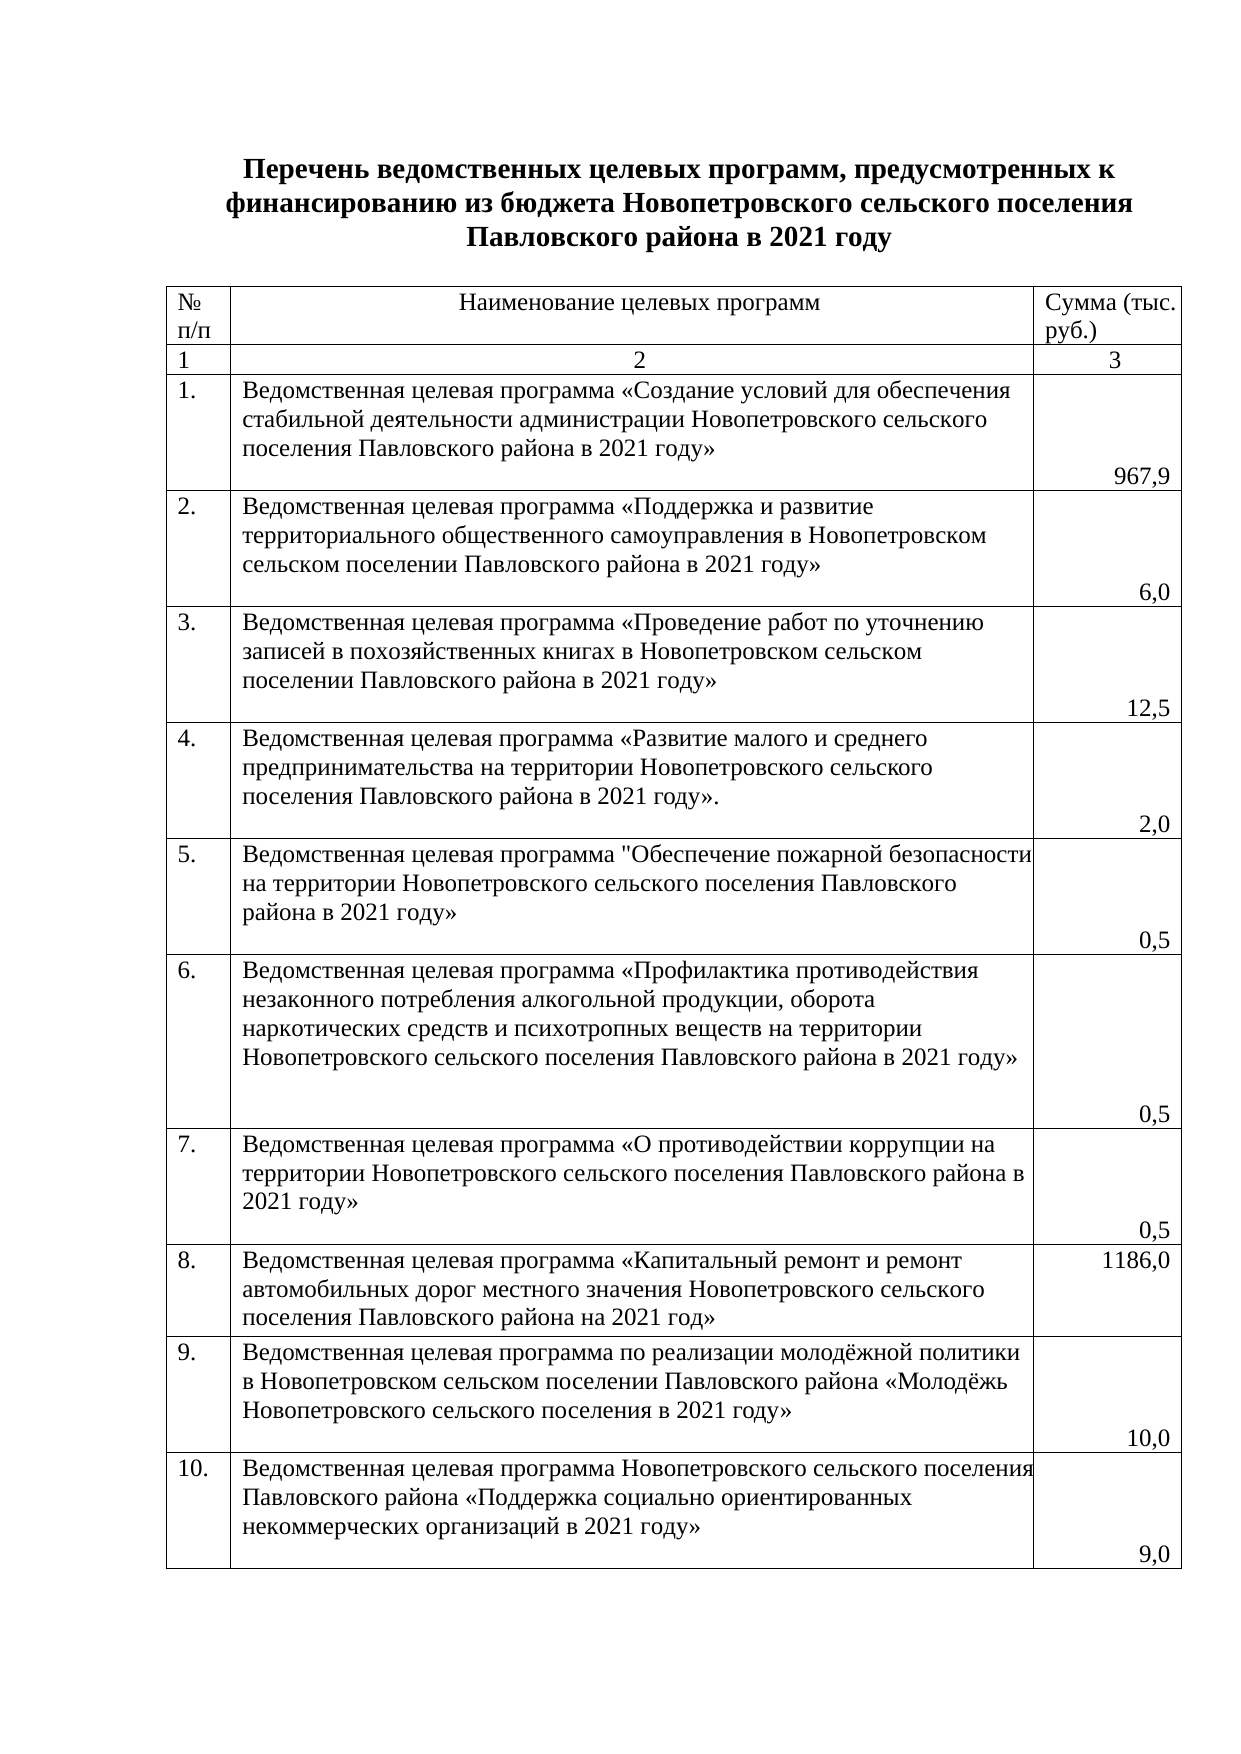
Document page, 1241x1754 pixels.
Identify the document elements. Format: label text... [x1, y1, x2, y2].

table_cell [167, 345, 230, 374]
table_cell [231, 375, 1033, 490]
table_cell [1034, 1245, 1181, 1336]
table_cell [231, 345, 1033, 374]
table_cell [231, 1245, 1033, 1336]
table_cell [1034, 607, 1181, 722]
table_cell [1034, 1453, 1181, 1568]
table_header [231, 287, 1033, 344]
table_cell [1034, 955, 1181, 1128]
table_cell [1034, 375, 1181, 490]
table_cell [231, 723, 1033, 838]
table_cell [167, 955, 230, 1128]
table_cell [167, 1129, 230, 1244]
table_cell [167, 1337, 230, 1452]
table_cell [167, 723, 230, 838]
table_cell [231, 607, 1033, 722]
text Перечень ведомственных целевых программ, предусмотренных к финансированию из бюджета Новопетровского сельского поселения Павловского района в 2021 году [177, 152, 1181, 252]
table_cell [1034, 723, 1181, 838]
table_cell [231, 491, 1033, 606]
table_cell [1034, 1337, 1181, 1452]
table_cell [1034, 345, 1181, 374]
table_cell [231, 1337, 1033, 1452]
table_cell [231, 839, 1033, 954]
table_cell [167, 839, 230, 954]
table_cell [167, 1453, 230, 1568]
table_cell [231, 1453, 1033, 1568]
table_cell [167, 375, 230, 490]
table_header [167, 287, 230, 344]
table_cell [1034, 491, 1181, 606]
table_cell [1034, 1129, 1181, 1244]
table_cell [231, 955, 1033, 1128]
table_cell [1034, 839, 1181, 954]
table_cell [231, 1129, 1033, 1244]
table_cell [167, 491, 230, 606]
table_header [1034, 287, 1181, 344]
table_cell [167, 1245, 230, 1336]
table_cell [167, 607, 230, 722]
